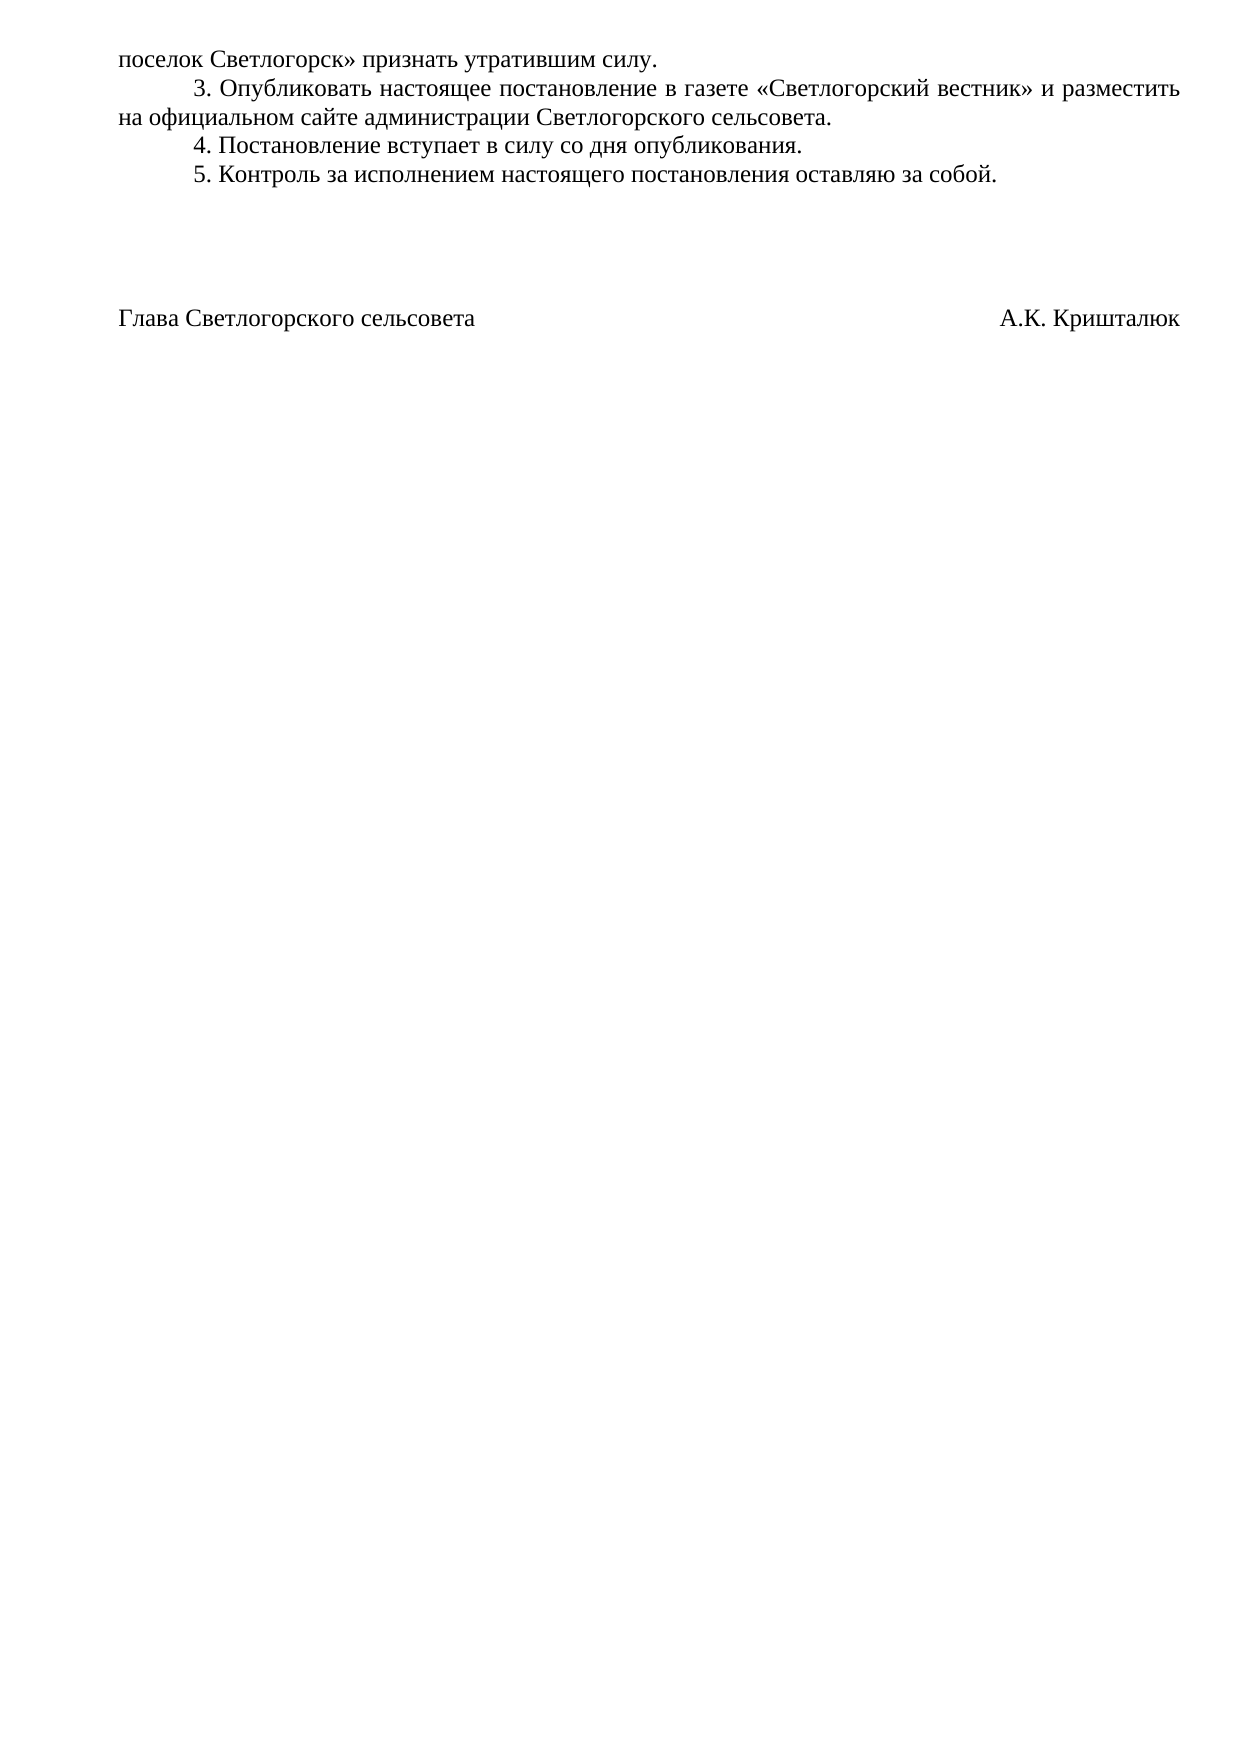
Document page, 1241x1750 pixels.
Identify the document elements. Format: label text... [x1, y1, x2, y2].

text Глава Светлогорского сельсовета А.К. Кришталюк [118, 303, 1181, 332]
text 5. Контроль за исполнением настоящего постановления оставляю за собой. [118, 159, 1181, 188]
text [118, 44, 1181, 73]
text 3. Опубликовать настоящее постановление в газете «Светлогорский вестник» и разместить на официальном сайте администрации Светлогорского сельсовета. [118, 73, 1181, 131]
text 4. Постановление вступает в силу со дня опубликования. [118, 131, 1181, 159]
